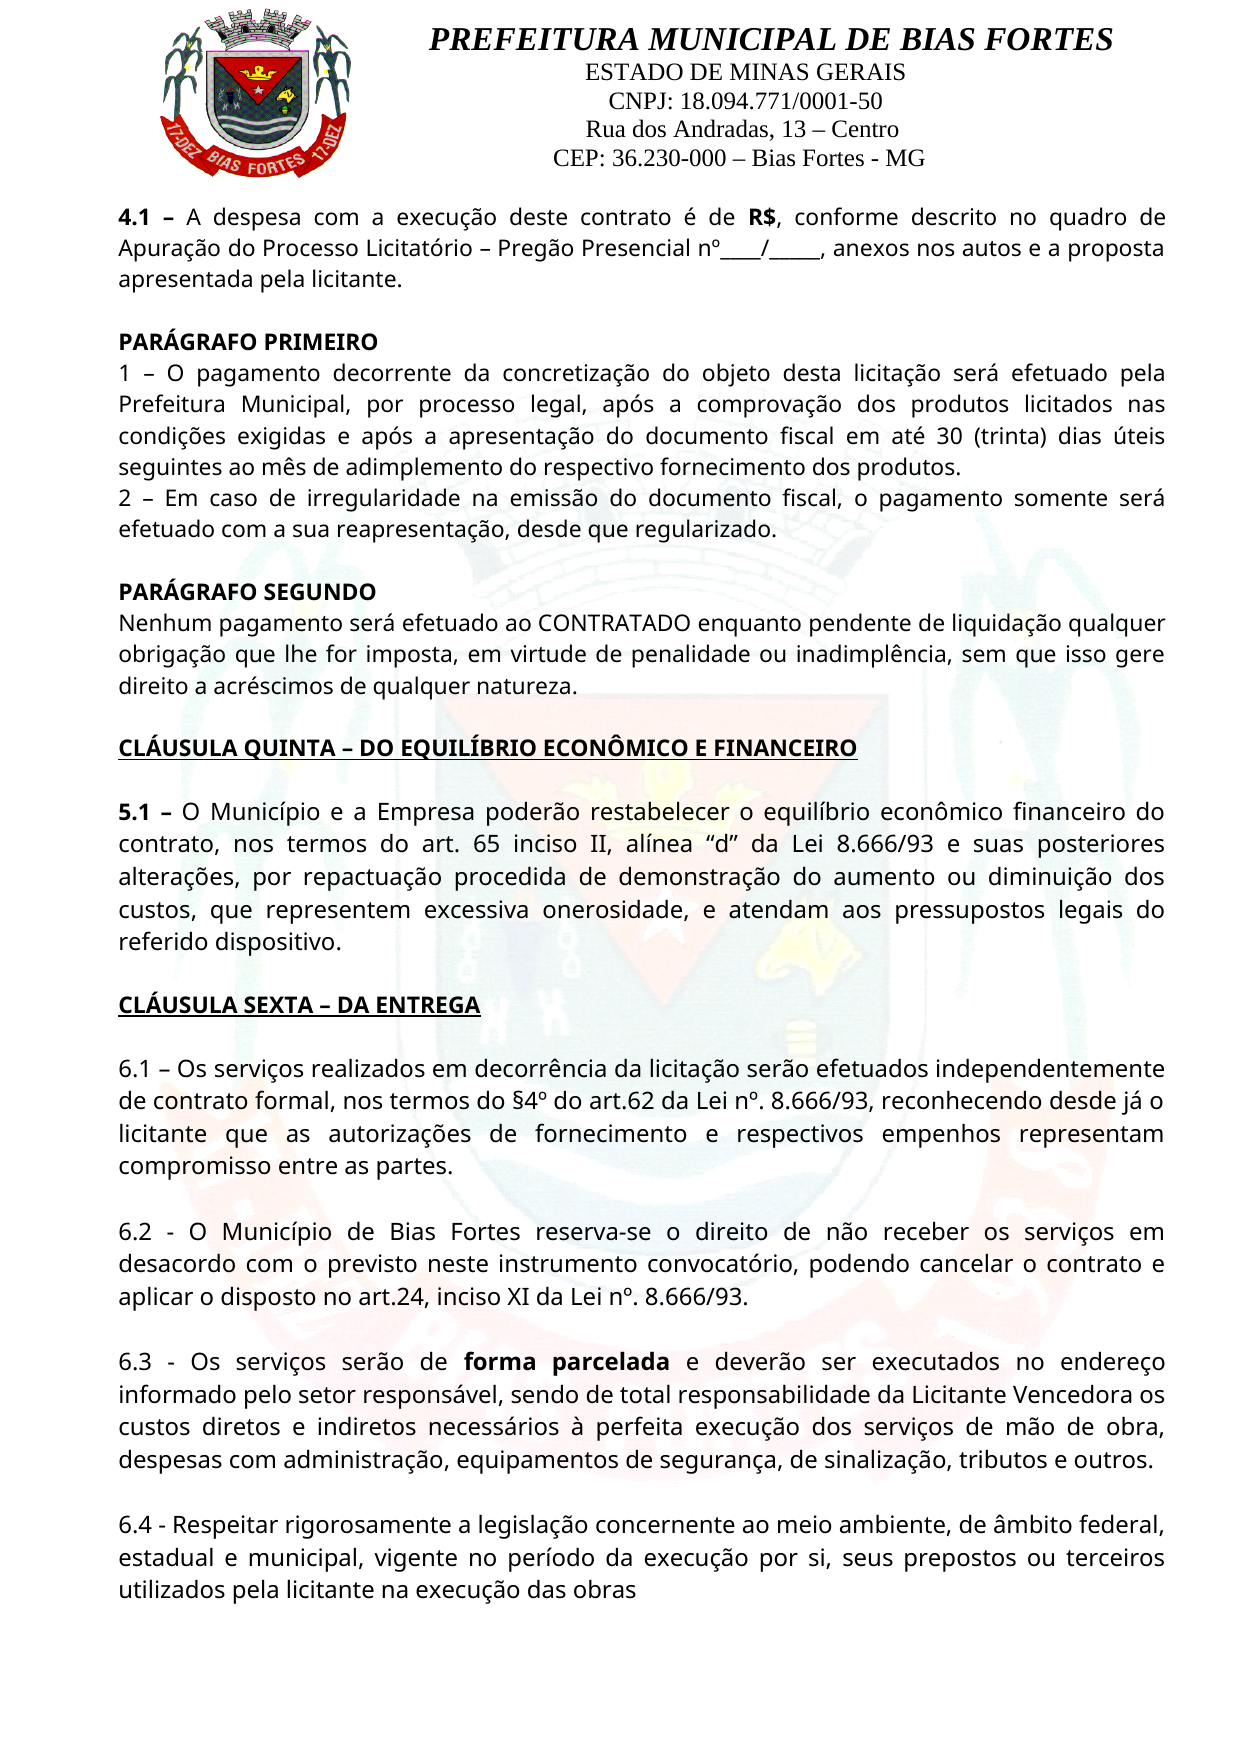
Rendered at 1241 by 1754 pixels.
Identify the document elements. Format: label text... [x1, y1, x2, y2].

picture [143, 0, 369, 189]
text CLÁUSULA QUINTA – DO EQUILÍBRIO ECONÔMICO E FINANCEIRO [118, 732, 1167, 763]
text 6.4 - Respeitar rigorosamente a legislação concernente ao meio ambiente, de âmbito federal, estadual e municipal, vigente no período da execução por si, seus prepostos ou terceiros utilizados pela licitante na execução das obras [118, 1508, 1167, 1606]
text Nenhum pagamento será efetuado ao CONTRATADO enquanto pendente de liquidação qualquer obrigação que lhe for imposta, em virtude de penalidade ou inadimplência, sem que isso gere direito a acréscimos de qualquer natureza. [118, 607, 1167, 701]
text 2 – Em caso de irregularidade na emissão do documento fiscal, o pagamento somente será efetuado com a sua reapresentação, desde que regularizado. [118, 482, 1167, 544]
text 6.2 - O Município de Bias Fortes reserva-se o direito de não receber os serviços em desacordo com o previsto neste instrumento convocatório, podendo cancelar o contrato e aplicar o disposto no art.24, inciso XI da Lei nº. 8.666/93. [118, 1214, 1167, 1312]
text PARÁGRAFO SEGUNDO [118, 576, 1167, 607]
text 6.1 – Os serviços realizados em decorrência da licitação serão efetuados independentemente de contrato formal, nos termos do §4º do art.62 da Lei nº. 8.666/93, reconhecendo desde já o licitante que as autorizações de fornecimento e respectivos empenhos representam compromisso entre as partes. [118, 1051, 1167, 1182]
text 6.3 - Os serviços serão de forma parcelada e deverão ser executados no endereço informado pelo setor responsável, sendo de total responsabilidade da Licitante Vencedora os custos diretos e indiretos necessários à perfeita execução dos serviços de mão de obra, despesas com administração, equipamentos de segurança, de sinalização, tributos e outros. [118, 1345, 1167, 1475]
subtitle CLÁUSULA SEXTA – DA ENTREGA [118, 989, 1167, 1020]
subtitle PARÁGRAFO PRIMEIRO [118, 326, 1167, 357]
text 4.1 – A despesa com a execução deste contrato é de R$, conforme descrito no quadro de Apuração do Processo Licitatório – Pregão Presencial nº____/_____, anexos nos autos e a proposta apresentada pela licitante. [118, 201, 1167, 294]
text 1 – O pagamento decorrente da concretização do objeto desta licitação será efetuado pela Prefeitura Municipal, por processo legal, após a comprovação dos produtos licitados nas condições exigidas e após a apresentação do documento fiscal em até 30 (trinta) dias úteis seguintes ao mês de adimplemento do respectivo fornecimento dos produtos. [118, 357, 1167, 482]
text 5.1 – O Município e a Empresa poderão restabelecer o equilíbrio econômico financeiro do contrato, nos termos do art. 65 inciso II, alínea “d” da Lei 8.666/93 e suas posteriores alterações, por repactuação procedida de demonstração do aumento ou diminuição dos custos, que representem excessiva onerosidade, e atendam aos pressupostos legais do referido dispositivo. [118, 794, 1167, 958]
